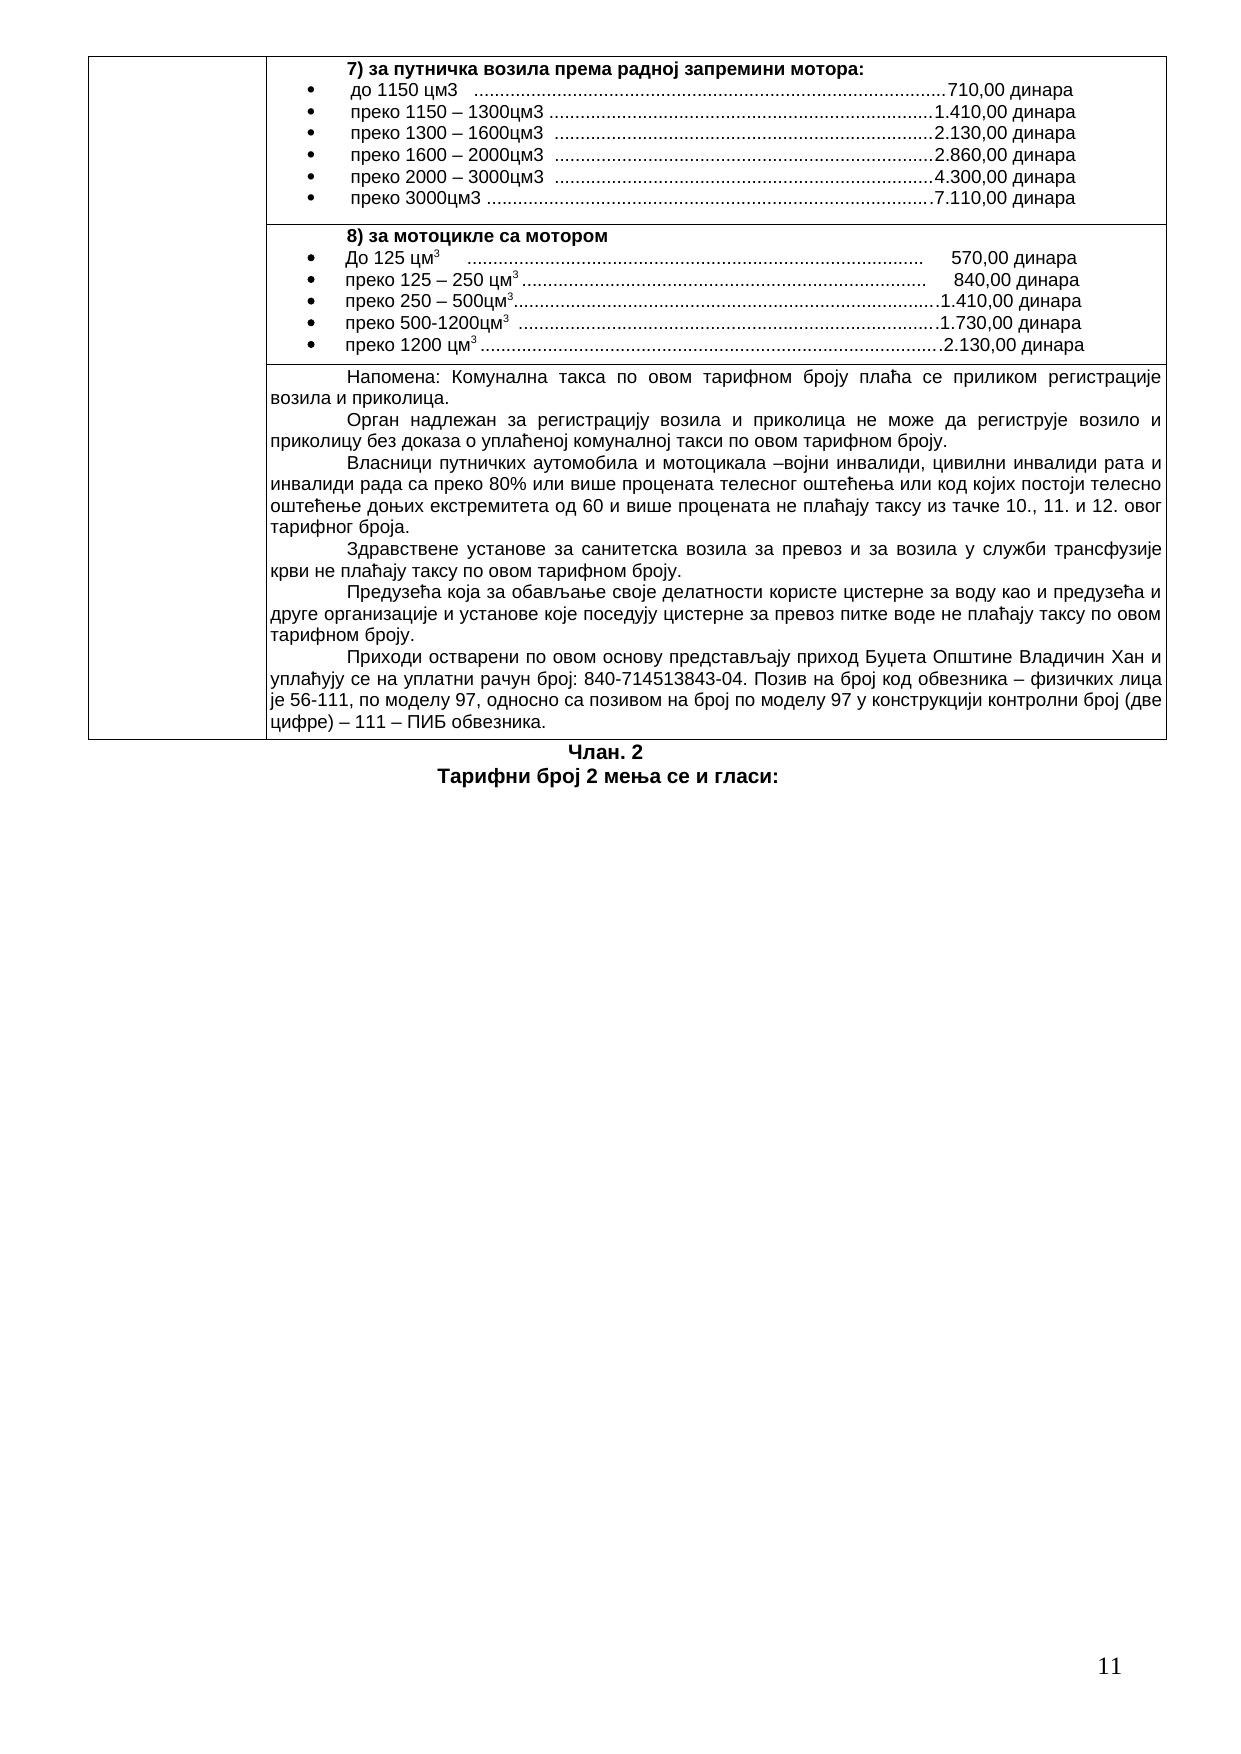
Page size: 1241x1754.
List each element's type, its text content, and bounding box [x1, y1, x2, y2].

table_cell Напомена: Комунална такса по овом тарифном броју плаћа се приликом регистрације возила и приколица. Орган надлежан за регистрацију возила и приколица не може да региструје возило и приколицу без доказа о уплаћеној комуналној такси по овом тарифном броју. Власници путничких аутомобила и мотоцикала –војни инвалиди, цивилни инвалиди рата и инвалиди рада са преко 80% или више процената телесног оштећења или код којих постоји телесно оштећење доњих екстремитета од 60 и више процената не плаћају таксу из тачке 10., 11. и 12. овог тарифног броја. Здравствене установе за санитетска возила за превоз и за возила у служби трансфузије крви не плаћају таксу по овом тарифном броју. Предузећа која за обављање своје делатности користе цистерне за воду као и предузећа и друге организације и установе које поседују цистерне за превоз питке воде не плаћају таксу по овом тарифном броју. Приходи остварени по овом основу представљају приход Буџета Општине Владичин Хан и уплаћују се на уплатни рачун број: 840-714513843-04. Позив на број код обвезника – физичких лица је 56-111, по моделу 97, односно са позивом на број по моделу 97 у конструкцији контролни број (две цифре) – 111 – ПИБ обвезника. [267, 365, 1166, 739]
text Тарифни број 2 мења се и гласи: [89, 764, 1122, 788]
table_cell 8) за мотоцикле са мотором До 125 цм3 ........................................................................................ 570,00 динара преко 125 – 250 цм3 .............................................................................. 840,00 динара преко 250 – 500цм3..................................................................................1.410,00 динара преко 500-1200цм3 .................................................................................1.730,00 динара преко 1200 цм3 .........................................................................................2.130,00 динара [267, 225, 1166, 364]
table_cell 7) за путничка возила према радној запремини мотора: до 1150 цм3 ...........................................................................................710,00 динара преко 1150 – 1300цм3 ..........................................................................1.410,00 динара преко 1300 – 1600цм3 .........................................................................2.130,00 динара преко 1600 – 2000цм3 .........................................................................2.860,00 динара преко 2000 – 3000цм3 .........................................................................4.300,00 динара преко 3000цм3 ......................................................................................7.110,00 динара [267, 57, 1166, 224]
text Члан. 2 [89, 740, 1122, 764]
